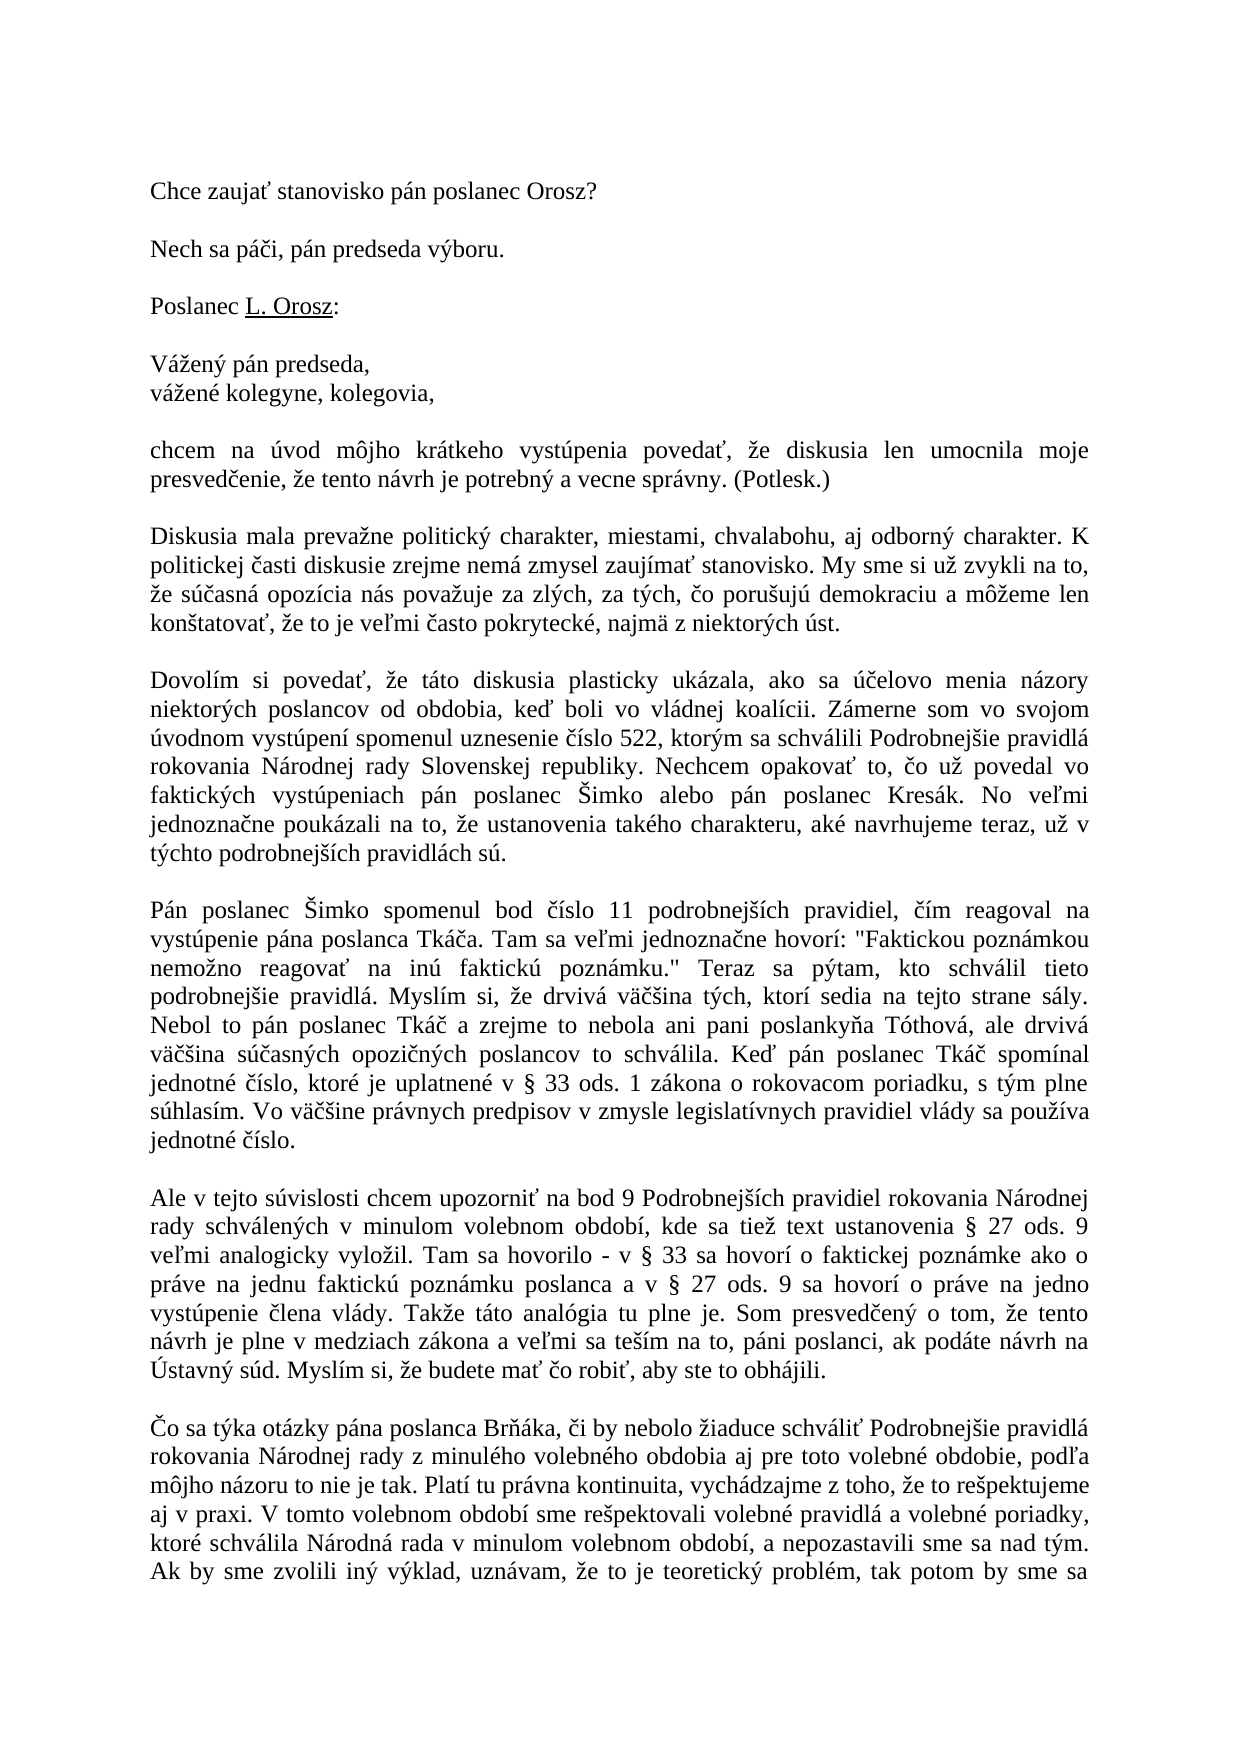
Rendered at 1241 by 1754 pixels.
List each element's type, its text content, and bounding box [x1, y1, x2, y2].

text Dovolím si povedať, že táto diskusia plasticky ukázala, ako sa účelovo menia názory niektorých poslancov od obdobia, keď boli vo vládnej koalícii. Zámerne som vo svojom úvodnom vystúpení spomenul uznesenie číslo 522, ktorým sa schválili Podrobnejšie pravidlá rokovania Národnej rady Slovenskej republiky. Nechcem opakovať to, čo už povedal vo faktických vystúpeniach pán poslanec Šimko alebo pán poslanec Kresák. No veľmi jednoznačne poukázali na to, že ustanovenia takého charakteru, aké navrhujeme teraz, už v týchto podrobnejších pravidlách sú. [150, 665, 1090, 866]
text Ale v tejto súvislosti chcem upozorniť na bod 9 Podrobnejších pravidiel rokovania Národnej rady schválených v minulom volebnom období, kde sa tiež text ustanovenia § 27 ods. 9 veľmi analogicky vyložil. Tam sa hovorilo - v § 33 sa hovorí o faktickej poznámke ako o práve na jednu faktickú poznámku poslanca a v § 27 ods. 9 sa hovorí o práve na jedno vystúpenie člena vlády. Takže táto analógia tu plne je. Som presvedčený o tom, že tento návrh je plne v medziach zákona a veľmi sa teším na to, páni poslanci, ak podáte návrh na Ústavný súd. Myslím si, že budete mať čo robiť, aby ste to obhájili. [150, 1183, 1090, 1384]
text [150, 1413, 1090, 1585]
text Chce zaujať stanovisko pán poslanec Orosz? [150, 176, 1090, 205]
text vážené kolegyne, kolegovia, [150, 378, 1090, 406]
text Poslanec L. Orosz: [150, 291, 1090, 320]
text Nech sa páči, pán predseda výboru. [150, 234, 1090, 263]
text Vážený pán predseda, [150, 349, 1090, 378]
text Diskusia mala prevažne politický charakter, miestami, chvalabohu, aj odborný charakter. K politickej časti diskusie zrejme nemá zmysel zaujímať stanovisko. My sme si už zvykli na to, že súčasná opozícia nás považuje za zlých, za tých, čo porušujú demokraciu a môžeme len konštatovať, že to je veľmi často pokrytecké, najmä z niektorých úst. [150, 521, 1090, 636]
text Pán poslanec Šimko spomenul bod číslo 11 podrobnejších pravidiel, čím reagoval na vystúpenie pána poslanca Tkáča. Tam sa veľmi jednoznačne hovorí: "Faktickou poznámkou nemožno reagovať na inú faktickú poznámku." Teraz sa pýtam, kto schválil tieto podrobnejšie pravidlá. Myslím si, že drvivá väčšina tých, ktorí sedia na tejto strane sály. Nebol to pán poslanec Tkáč a zrejme to nebola ani pani poslankyňa Tóthová, ale drvivá väčšina súčasných opozičných poslancov to schválila. Keď pán poslanec Tkáč spomínal jednotné číslo, ktoré je uplatnené v § 33 ods. 1 zákona o rokovacom poriadku, s tým plne súhlasím. Vo väčšine právnych predpisov v zmysle legislatívnych pravidiel vlády sa používa jednotné číslo. [150, 895, 1090, 1154]
text chcem na úvod môjho krátkeho vystúpenia povedať, že diskusia len umocnila moje presvedčenie, že tento návrh je potrebný a vecne správny. (Potlesk.) [150, 435, 1090, 493]
